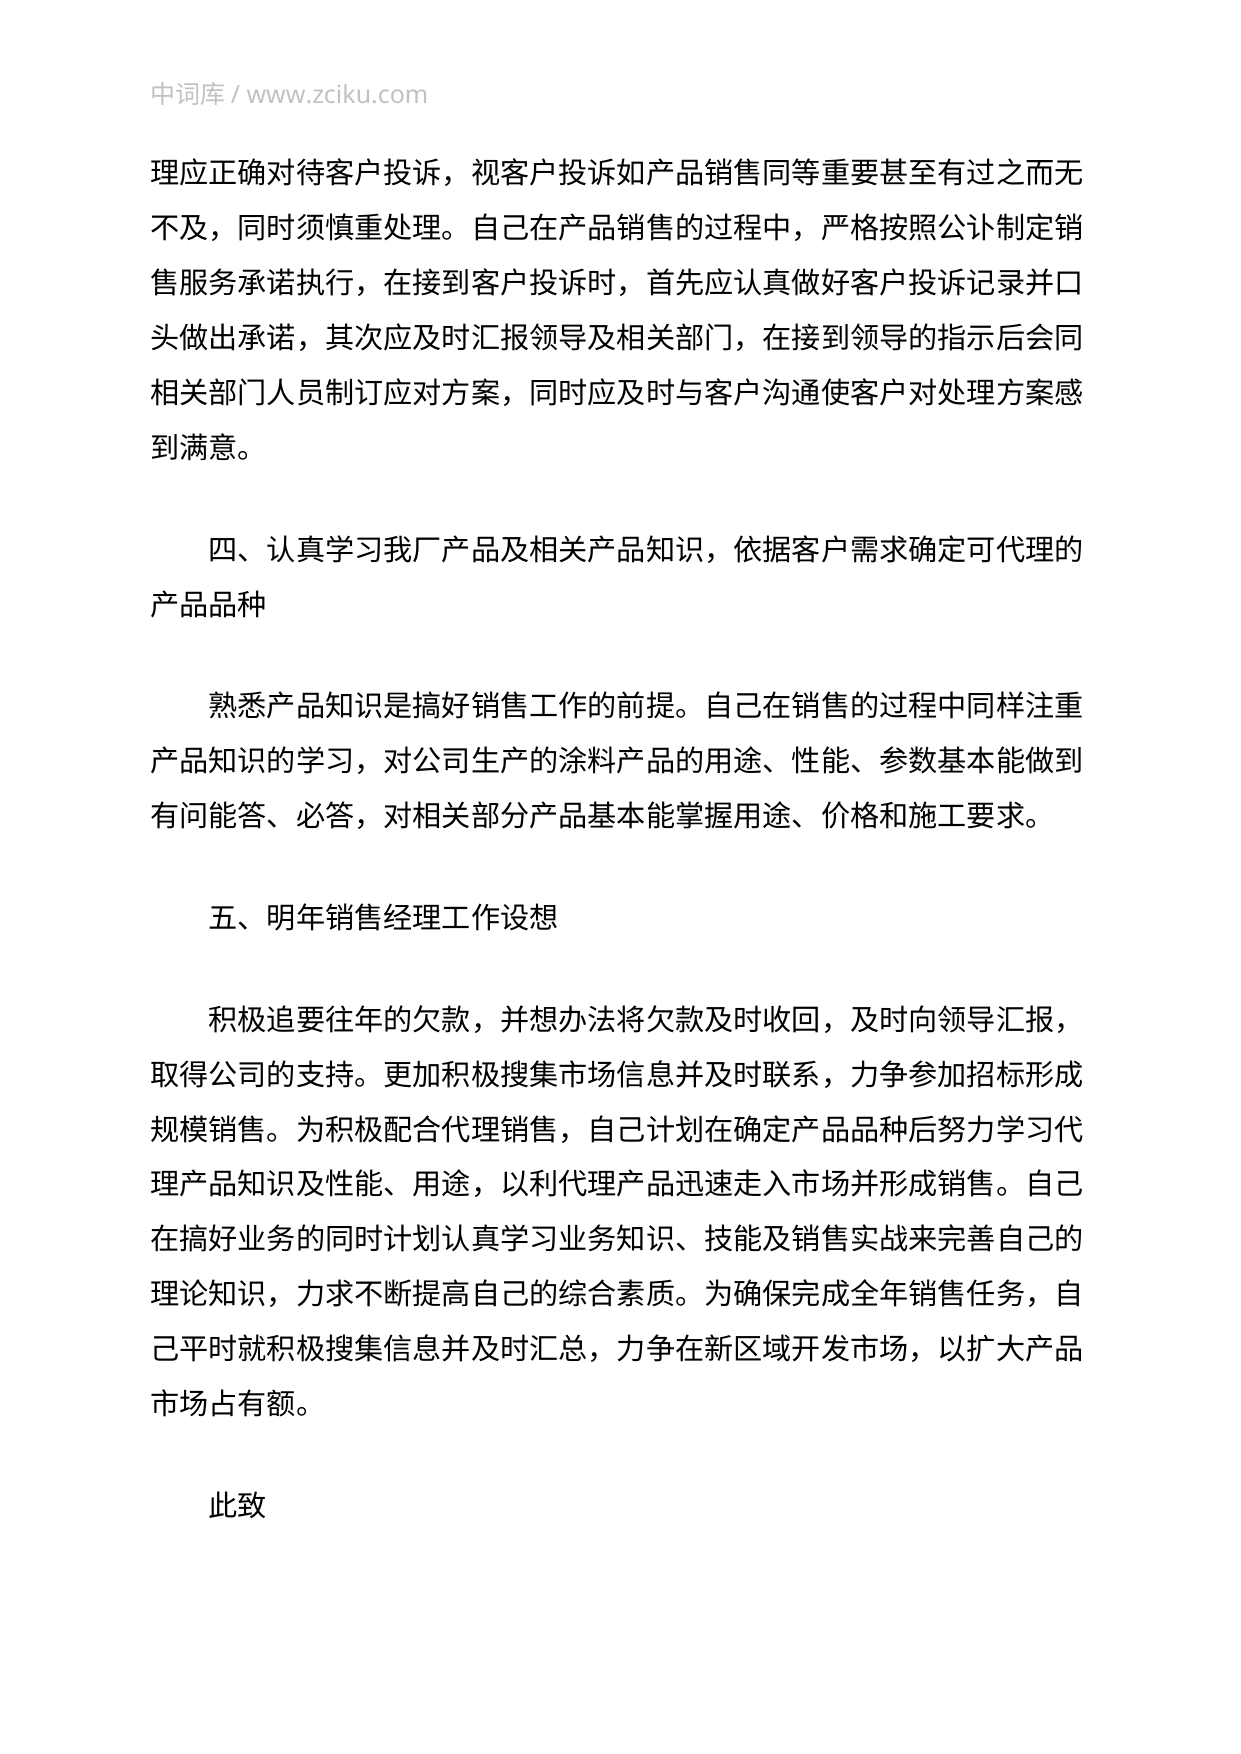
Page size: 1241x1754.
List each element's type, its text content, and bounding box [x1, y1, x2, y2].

text 四、认真学习我厂产品及相关产品知识，依据客户需求确定可代理的产品品种 [150, 526, 1090, 623]
text 五、明年销售经理工作设想 [150, 894, 1090, 937]
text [150, 150, 1090, 467]
text 此致 [150, 1482, 1090, 1524]
text 熟悉产品知识是搞好销售工作的前提。自己在销售的过程中同样注重产品知识的学习，对公司生产的涂料产品的用途、性能、参数基本能做到有问能答、必答，对相关部分产品基本能掌握用途、价格和施工要求。 [150, 683, 1090, 835]
text 积极追要往年的欠款，并想办法将欠款及时收回，及时向领导汇报，取得公司的支持。更加积极搜集市场信息并及时联系，力争参加招标形成规模销售。为积极配合代理销售，自己计划在确定产品品种后努力学习代理产品知识及性能、用途，以利代理产品迅速走入市场并形成销售。自己在搞好业务的同时计划认真学习业务知识、技能及销售实战来完善自己的理论知识，力求不断提高自己的综合素质。为确保完成全年销售任务，自己平时就积极搜集信息并及时汇总，力争在新区域开发市场，以扩大产品市场占有额。 [150, 996, 1090, 1423]
